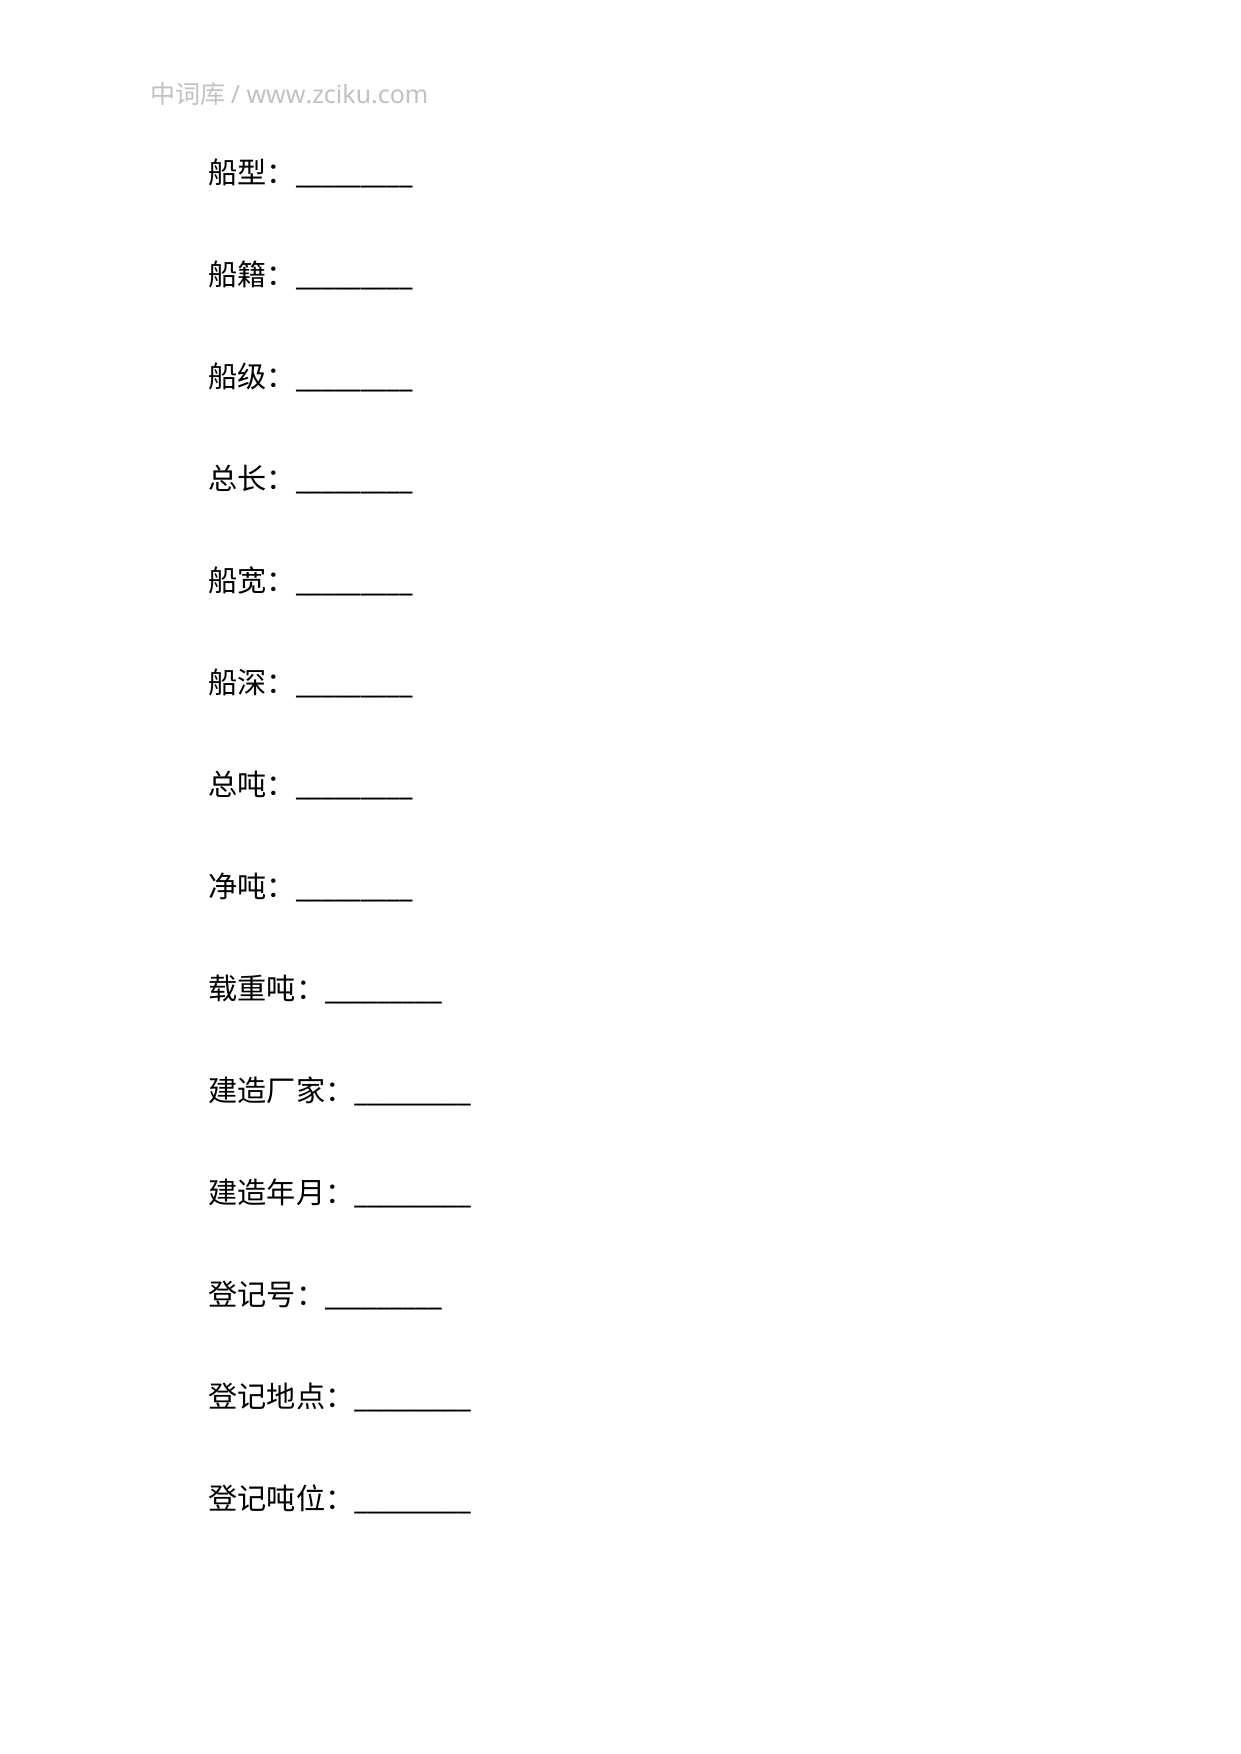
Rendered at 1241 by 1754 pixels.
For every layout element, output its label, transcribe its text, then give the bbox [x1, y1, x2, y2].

text 净吨：_________ [150, 864, 1090, 906]
text 船级：_________ [150, 354, 1090, 396]
text 登记地点：_________ [150, 1374, 1090, 1416]
text 总长：_________ [150, 456, 1090, 498]
text 登记吨位：_________ [150, 1476, 1090, 1518]
text 登记号：_________ [150, 1272, 1090, 1314]
text 船型：_________ [150, 150, 1090, 192]
text 船宽：_________ [150, 558, 1090, 600]
text 建造厂家：_________ [150, 1068, 1090, 1110]
text 船籍：_________ [150, 252, 1090, 294]
text 总吨：_________ [150, 762, 1090, 804]
text 建造年月：_________ [150, 1170, 1090, 1212]
text 船深：_________ [150, 660, 1090, 702]
text 载重吨：_________ [150, 966, 1090, 1008]
